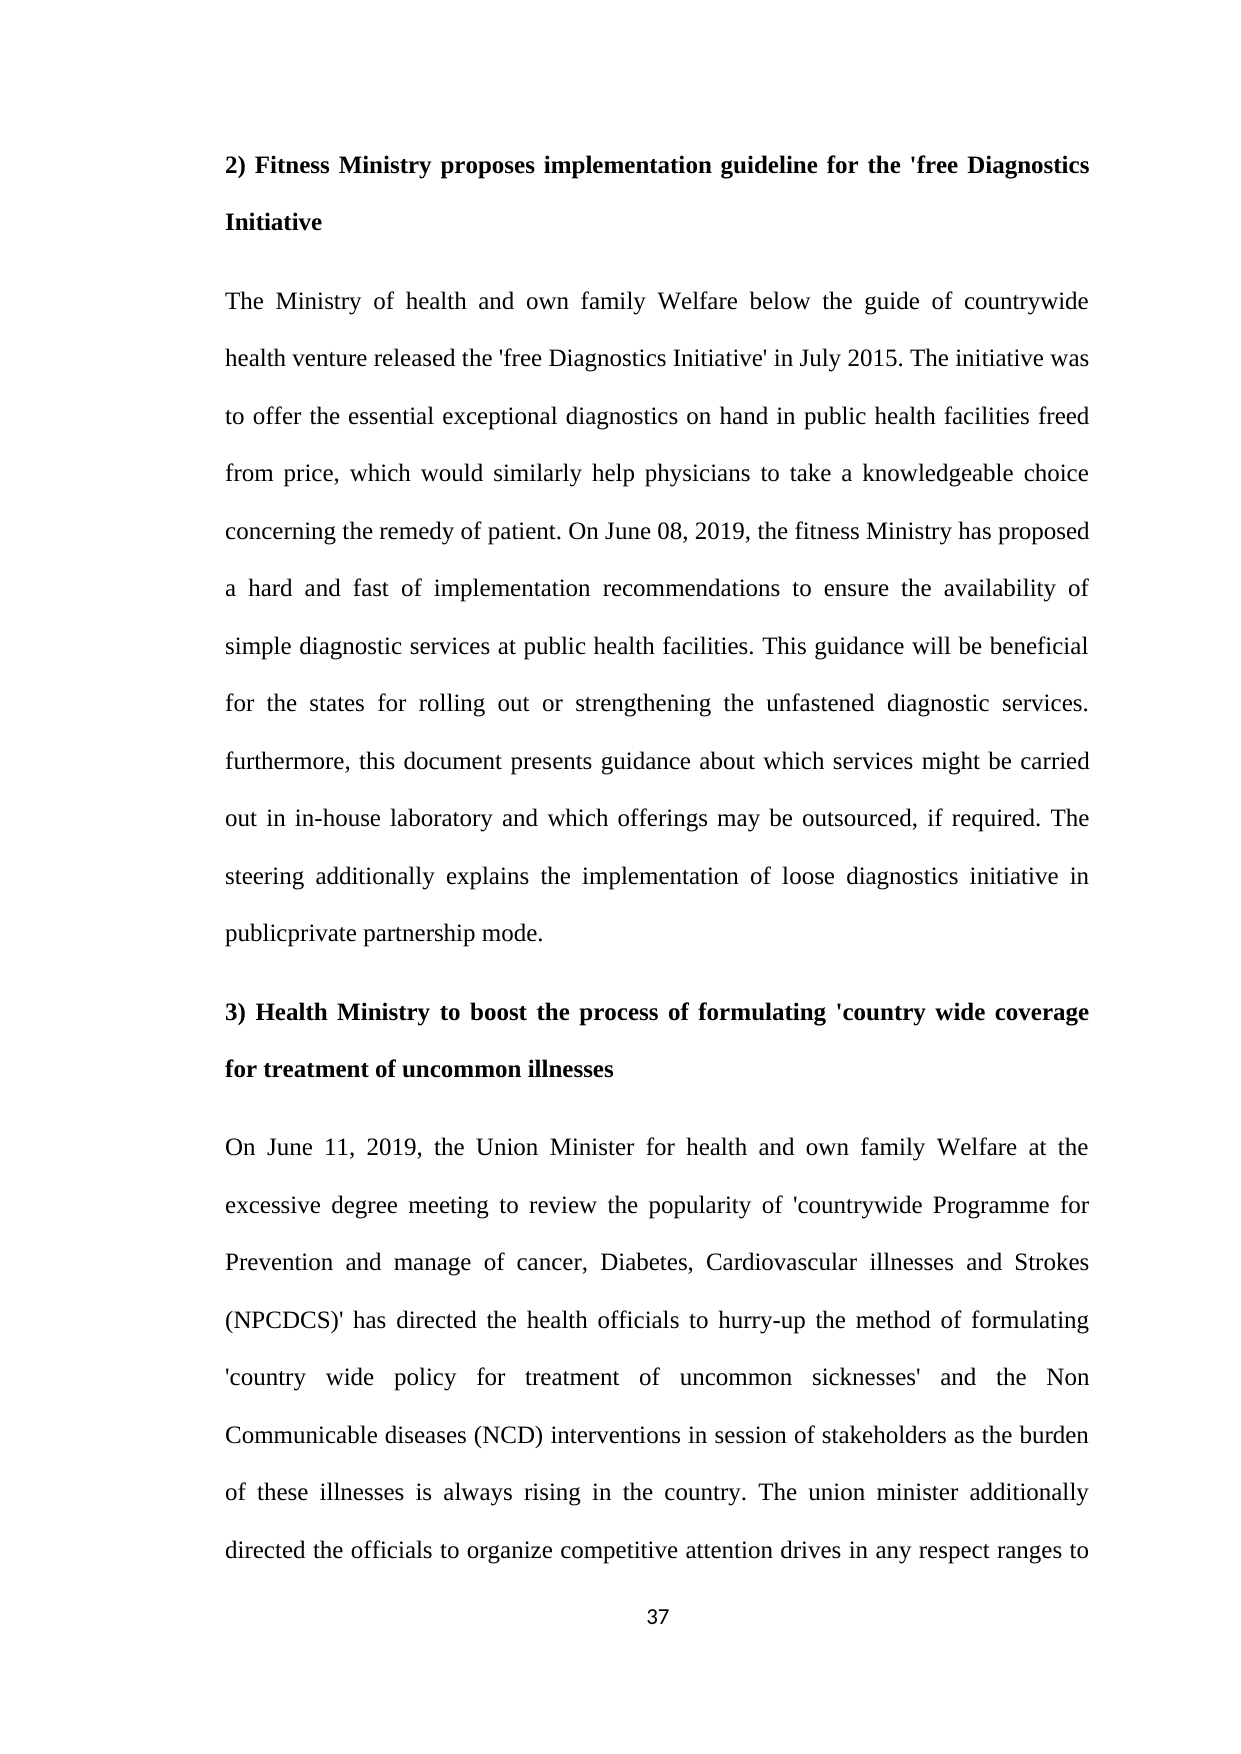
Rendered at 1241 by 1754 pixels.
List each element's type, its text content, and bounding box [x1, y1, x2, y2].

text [225, 1132, 1090, 1564]
text The Ministry of health and own family Welfare below the guide of countrywide health venture released the 'free Diagnostics Initiative' in July 2015. The initiative was to offer the essential exceptional diagnostics on hand in public health facilities freed from price, which would similarly help physicians to take a knowledgeable choice concerning the remedy of patient. On June 08, 2019, the fitness Ministry has proposed a hard and fast of implementation recommendations to ensure the availability of simple diagnostic services at public health facilities. This guidance will be beneficial for the states for rolling out or strengthening the unfastened diagnostic services. furthermore, this document presents guidance about which services might be carried out in in-house laboratory and which offerings may be outsourced, if required. The steering additionally explains the implementation of loose diagnostics initiative in publicprivate partnership mode. [225, 286, 1090, 947]
text 2) Fitness Ministry proposes implementation guideline for the 'free Diagnostics Initiative [225, 150, 1090, 236]
text 3) Health Ministry to boost the process of formulating 'country wide coverage for treatment of uncommon illnesses [225, 997, 1090, 1083]
